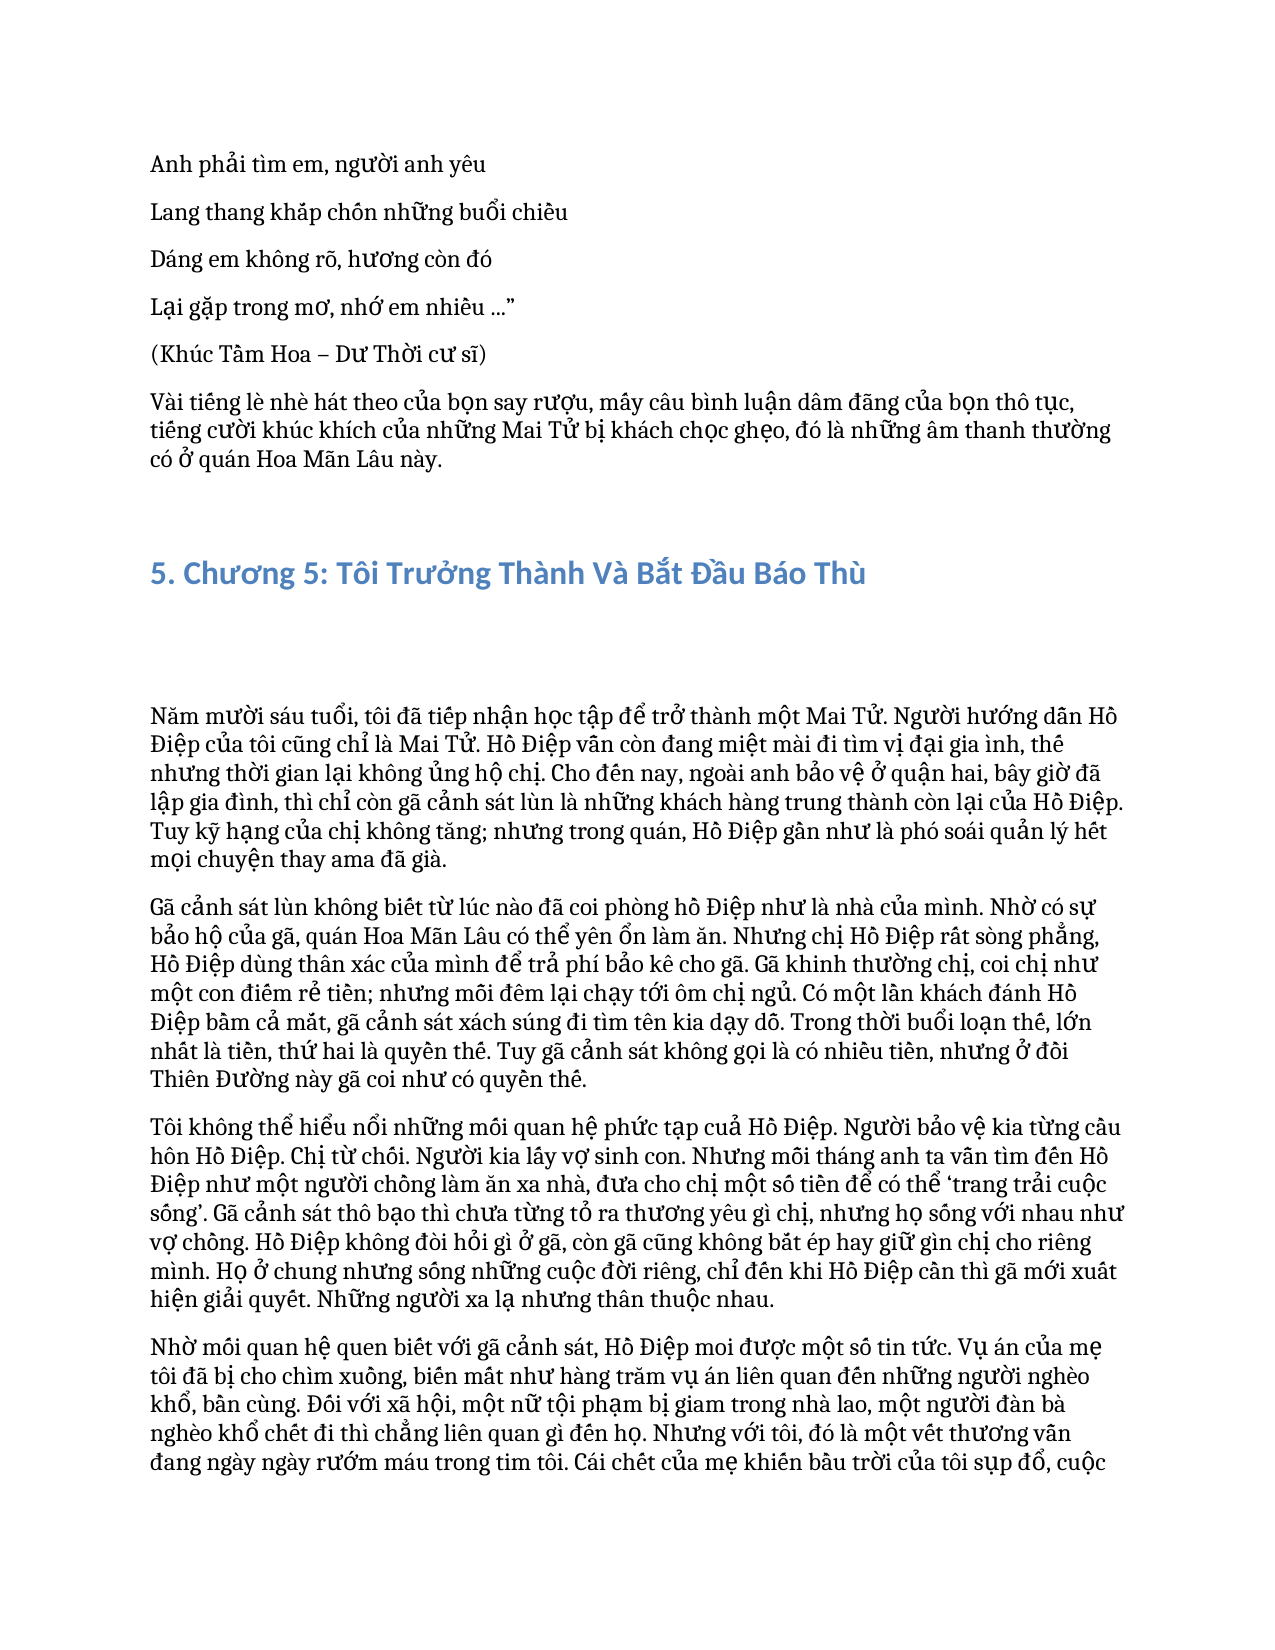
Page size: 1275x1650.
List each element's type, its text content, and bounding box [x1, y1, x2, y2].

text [150, 1333, 1125, 1477]
text Vài tiếng lè nhè hát theo của bọn say rượu, mấy câu bình luận dâm đãng của bọn thô tục, tiếng cười khúc khích của những Mai Tử bị khách chọc ghẹo, đó là những âm thanh thường có ở quán Hoa Mãn Lâu này. [150, 387, 1125, 531]
text Tôi không thể hiểu nổi những mối quan hệ phức tạp cuả Hồ Điệp. Người bảo vệ kia từng cầu hôn Hồ Điệp. Chị từ chối. Người kia lấy vợ sinh con. Nhưng mỗi tháng anh ta vẫn tìm đến Hồ Điệp như một người chồng làm ăn xa nhà, đưa cho chị một số tiền để có thể ‘trang trải cuộc sống’. Gã cảnh sát thô bạo thì chưa từng tỏ ra thương yêu gì chị, nhưng họ sống với nhau như vợ chồng. Hồ Điệp không đòi hỏi gì ở gã, còn gã cũng không bắt ép hay giữ gìn chị cho riêng mình. Họ ở chung nhưng sống những cuộc đời riêng, chỉ đến khi Hồ Điệp cần thì gã mới xuất hiện giải quyết. Những người xa lạ nhưng thân thuộc nhau. [150, 1113, 1125, 1314]
text Lang thang khắp chốn những buổi chiều [150, 197, 1125, 226]
subtitle 5. Chương 5: Tôi Trưởng Thành Và Bắt Đầu Báo Thù [150, 552, 1125, 593]
text Lại gặp trong mơ, nhớ em nhiều ...” [150, 292, 1125, 321]
text Gã cảnh sát lùn không biết từ lúc nào đã coi phòng hồ Điệp như là nhà của mình. Nhờ có sự bảo hộ của gã, quán Hoa Mãn Lâu có thể yên ổn làm ăn. Nhưng chị Hồ Điệp rất sòng phẳng, Hồ Điệp dùng thân xác của mình để trả phí bảo kê cho gã. Gã khinh thường chị, coi chị như một con điếm rẻ tiền; nhưng mỗi đêm lại chạy tới ôm chị ngủ. Có một lần khách đánh Hồ Điệp bầm cả mắt, gã cảnh sát xách súng đi tìm tên kia dạy dỗ. Trong thời buổi loạn thế, lớn nhất là tiền, thứ hai là quyền thế. Tuy gã cảnh sát không gọi là có nhiều tiền, nhưng ở đồi Thiên Đường này gã coi như có quyền thế. [150, 893, 1125, 1094]
text Năm mười sáu tuổi, tôi đã tiếp nhận học tập để trở thành một Mai Tử. Người hướng dẫn Hồ Điệp của tôi cũng chỉ là Mai Tử. Hồ Điệp vẫn còn đang miệt mài đi tìm vị đại gia ình, thế nhưng thời gian lại không ủng hộ chị. Cho đến nay, ngoài anh bảo vệ ở quận hai, bây giờ đã lập gia đình, thì chỉ còn gã cảnh sát lùn là những khách hàng trung thành còn lại của Hồ Điệp. Tuy kỹ hạng của chị không tăng; nhưng trong quán, Hồ Điệp gần như là phó soái quản lý hết mọi chuyện thay ama đã già. [150, 702, 1125, 874]
text Anh phải tìm em, người anh yêu [150, 150, 1125, 179]
text (Khúc Tầm Hoa – Dư Thời cư sĩ) [150, 340, 1125, 369]
text Dáng em không rõ, hương còn đó [150, 245, 1125, 274]
